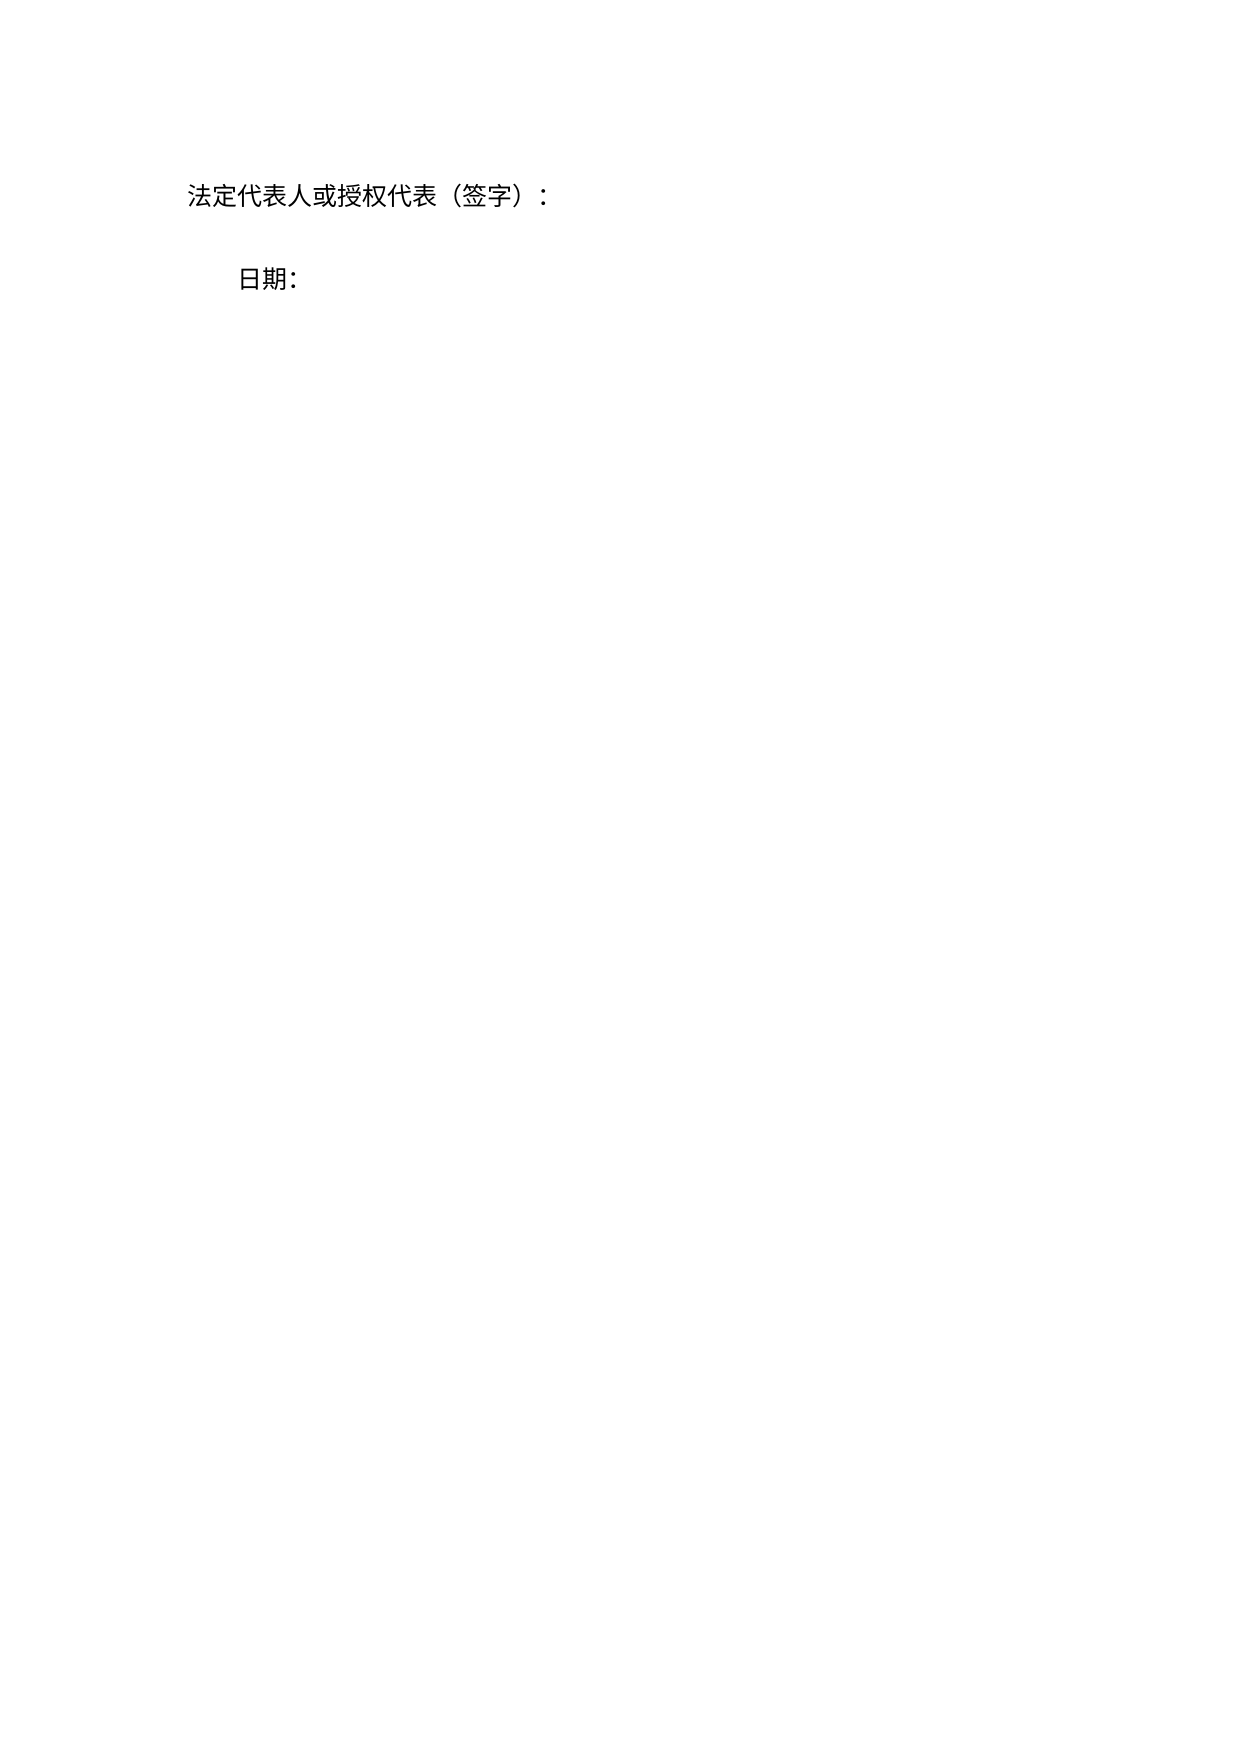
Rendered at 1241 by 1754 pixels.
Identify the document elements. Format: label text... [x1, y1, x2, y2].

text 法定代表人或授权代表（签字）： [187, 162, 1053, 227]
text 日期： [187, 245, 1053, 310]
